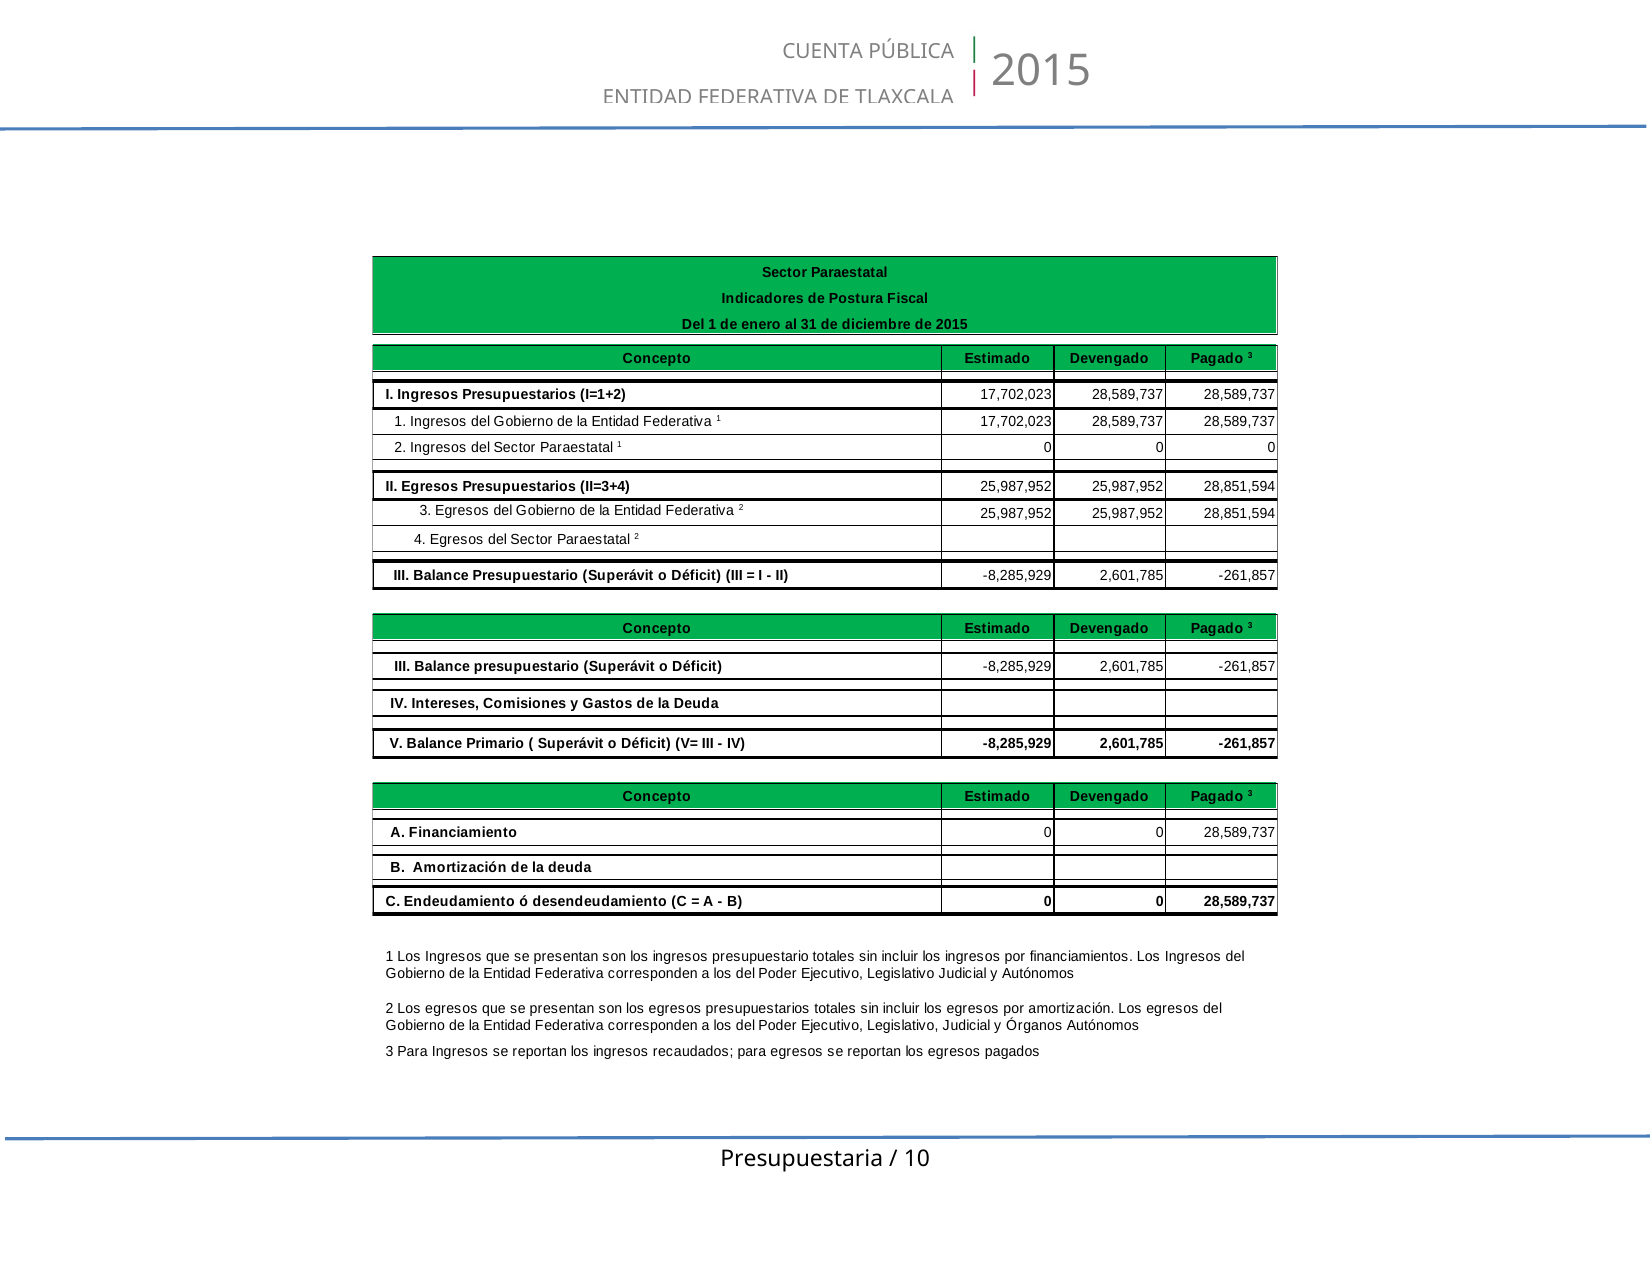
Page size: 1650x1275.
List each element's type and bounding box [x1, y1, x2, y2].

picture [968, 28, 985, 99]
